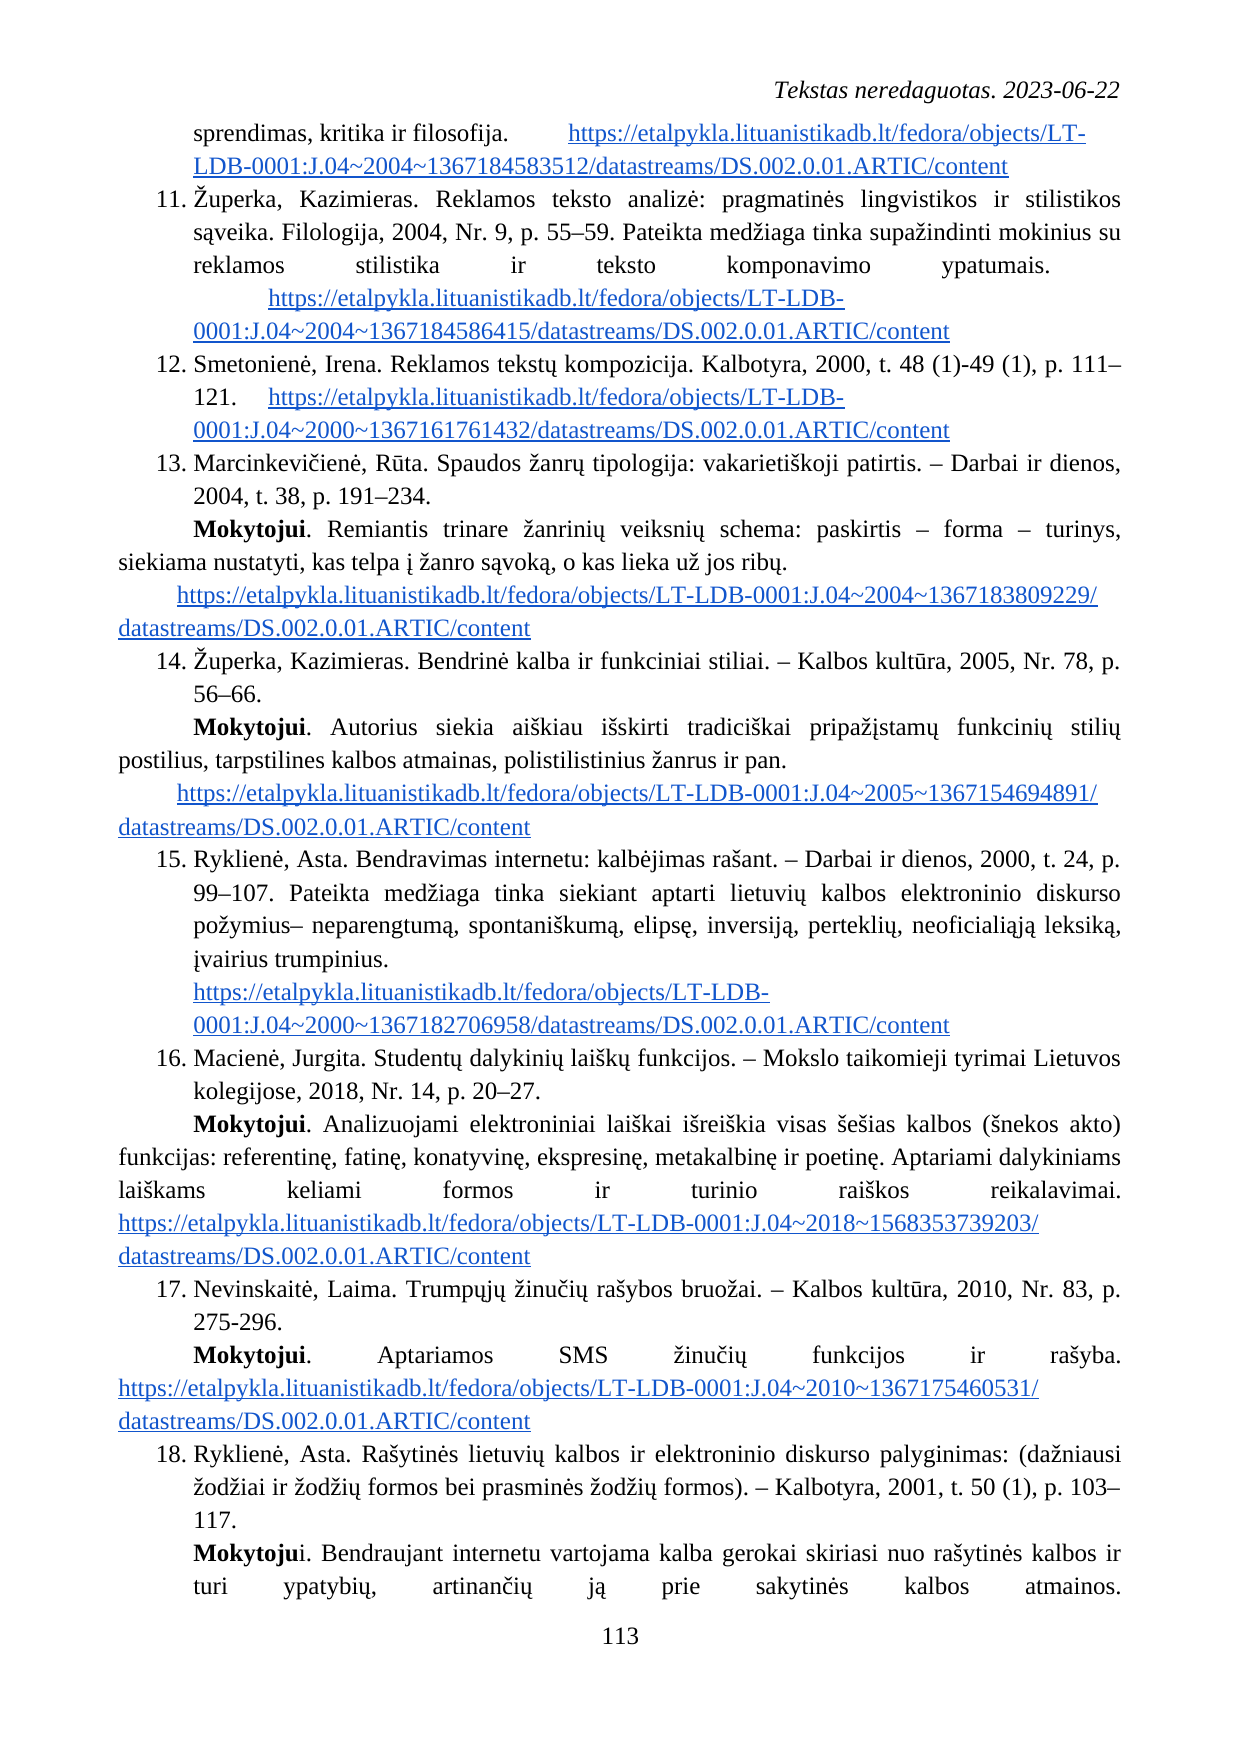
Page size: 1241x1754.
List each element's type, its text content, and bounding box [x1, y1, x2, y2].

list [156, 118, 1122, 180]
text https://etalpykla.lituanistikadb.lt/fedora/objects/LT-LDB-0001:J.04~2005~1367154694891/datastreams/DS.002.0.01.ARTIC/content [118, 778, 1122, 840]
list Nevinskaitė, Laima. Trumpųjų žinučių rašybos bruožai. – Kalbos kultūra, 2010, Nr. 83, p. 275-296. [156, 1274, 1122, 1336]
list Ryklienė, Asta. Rašytinės lietuvių kalbos ir elektroninio diskurso palyginimas: (dažniausi žodžiai ir žodžių formos bei prasminės žodžių formos). – Kalbotyra, 2001, t. 50 (1), p. 103–117. [156, 1439, 1122, 1534]
list Župerka, Kazimieras. Reklamos teksto analizė: pragmatinės lingvistikos ir stilistikos sąveika. Filologija, 2004, Nr. 9, p. 55–59. Pateikta medžiaga tinka supažindinti mokinius su reklamos stilistika ir teksto komponavimo ypatumais. https://etalpykla.lituanistikadb.lt/fedora/objects/LT-LDB-0001:J.04~2004~1367184586415/datastreams/DS.002.0.01.ARTIC/content [156, 184, 1122, 345]
list Župerka, Kazimieras. Bendrinė kalba ir funkciniai stiliai. – Kalbos kultūra, 2005, Nr. 78, p. 56–66. [156, 646, 1122, 708]
text https://etalpykla.lituanistikadb.lt/fedora/objects/LT-LDB-0001:J.04~2004~1367183809229/datastreams/DS.002.0.01.ARTIC/content [118, 580, 1122, 642]
text Mokytojui. Autorius siekia aiškiau išskirti tradiciškai pripažįstamų funkcinių stilių postilius, tarpstilines kalbos atmainas, polistilistinius žanrus ir pan. [118, 712, 1122, 774]
list Ryklienė, Asta. Bendravimas internetu: kalbėjimas rašant. – Darbai ir dienos, 2000, t. 24, p. 99–107. Pateikta medžiaga tinka siekiant aptarti lietuvių kalbos elektroninio diskurso požymius– neparengtumą, spontaniškumą, elipsę, inversiją, perteklių, neoficialiąją leksiką, įvairius trumpinius. [156, 844, 1122, 972]
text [193, 1538, 1122, 1600]
list Macienė, Jurgita. Studentų dalykinių laiškų funkcijos. – Mokslo taikomieji tyrimai Lietuvos kolegijose, 2018, Nr. 14, p. 20–27. [156, 1043, 1122, 1104]
text https://etalpykla.lituanistikadb.lt/fedora/objects/LT-LDB-0001:J.04~2000~1367182706958/datastreams/DS.002.0.01.ARTIC/content [193, 977, 1122, 1038]
text Mokytojui. Aptariamos SMS žinučių funkcijos ir rašyba. https://etalpykla.lituanistikadb.lt/fedora/objects/LT-LDB-0001:J.04~2010~1367175460531/datastreams/DS.002.0.01.ARTIC/content [118, 1340, 1122, 1435]
list Smetonienė, Irena. Reklamos tekstų kompozicija. Kalbotyra, 2000, t. 48 (1)-49 (1), p. 111–121. https://etalpykla.lituanistikadb.lt/fedora/objects/LT-LDB-0001:J.04~2000~1367161761432/datastreams/DS.002.0.01.ARTIC/content [156, 349, 1122, 444]
text Mokytojui. Analizuojami elektroniniai laiškai išreiškia visas šešias kalbos (šnekos akto) funkcijas: referentinę, fatinę, konatyvinę, ekspresinę, metakalbinę ir poetinę. Aptariami dalykiniams laiškams keliami formos ir turinio raiškos reikalavimai. https://etalpykla.lituanistikadb.lt/fedora/objects/LT-LDB-0001:J.04~2018~1568353739203/datastreams/DS.002.0.01.ARTIC/content [118, 1109, 1122, 1269]
list Marcinkevičienė, Rūta. Spaudos žanrų tipologija: vakarietiškoji patirtis. – Darbai ir dienos, 2004, t. 38, p. 191–234. [156, 448, 1122, 510]
text Mokytojui. Remiantis trinare žanrinių veiksnių schema: paskirtis – forma – turinys, siekiama nustatyti, kas telpa į žanro sąvoką, o kas lieka už jos ribų. [118, 514, 1122, 576]
